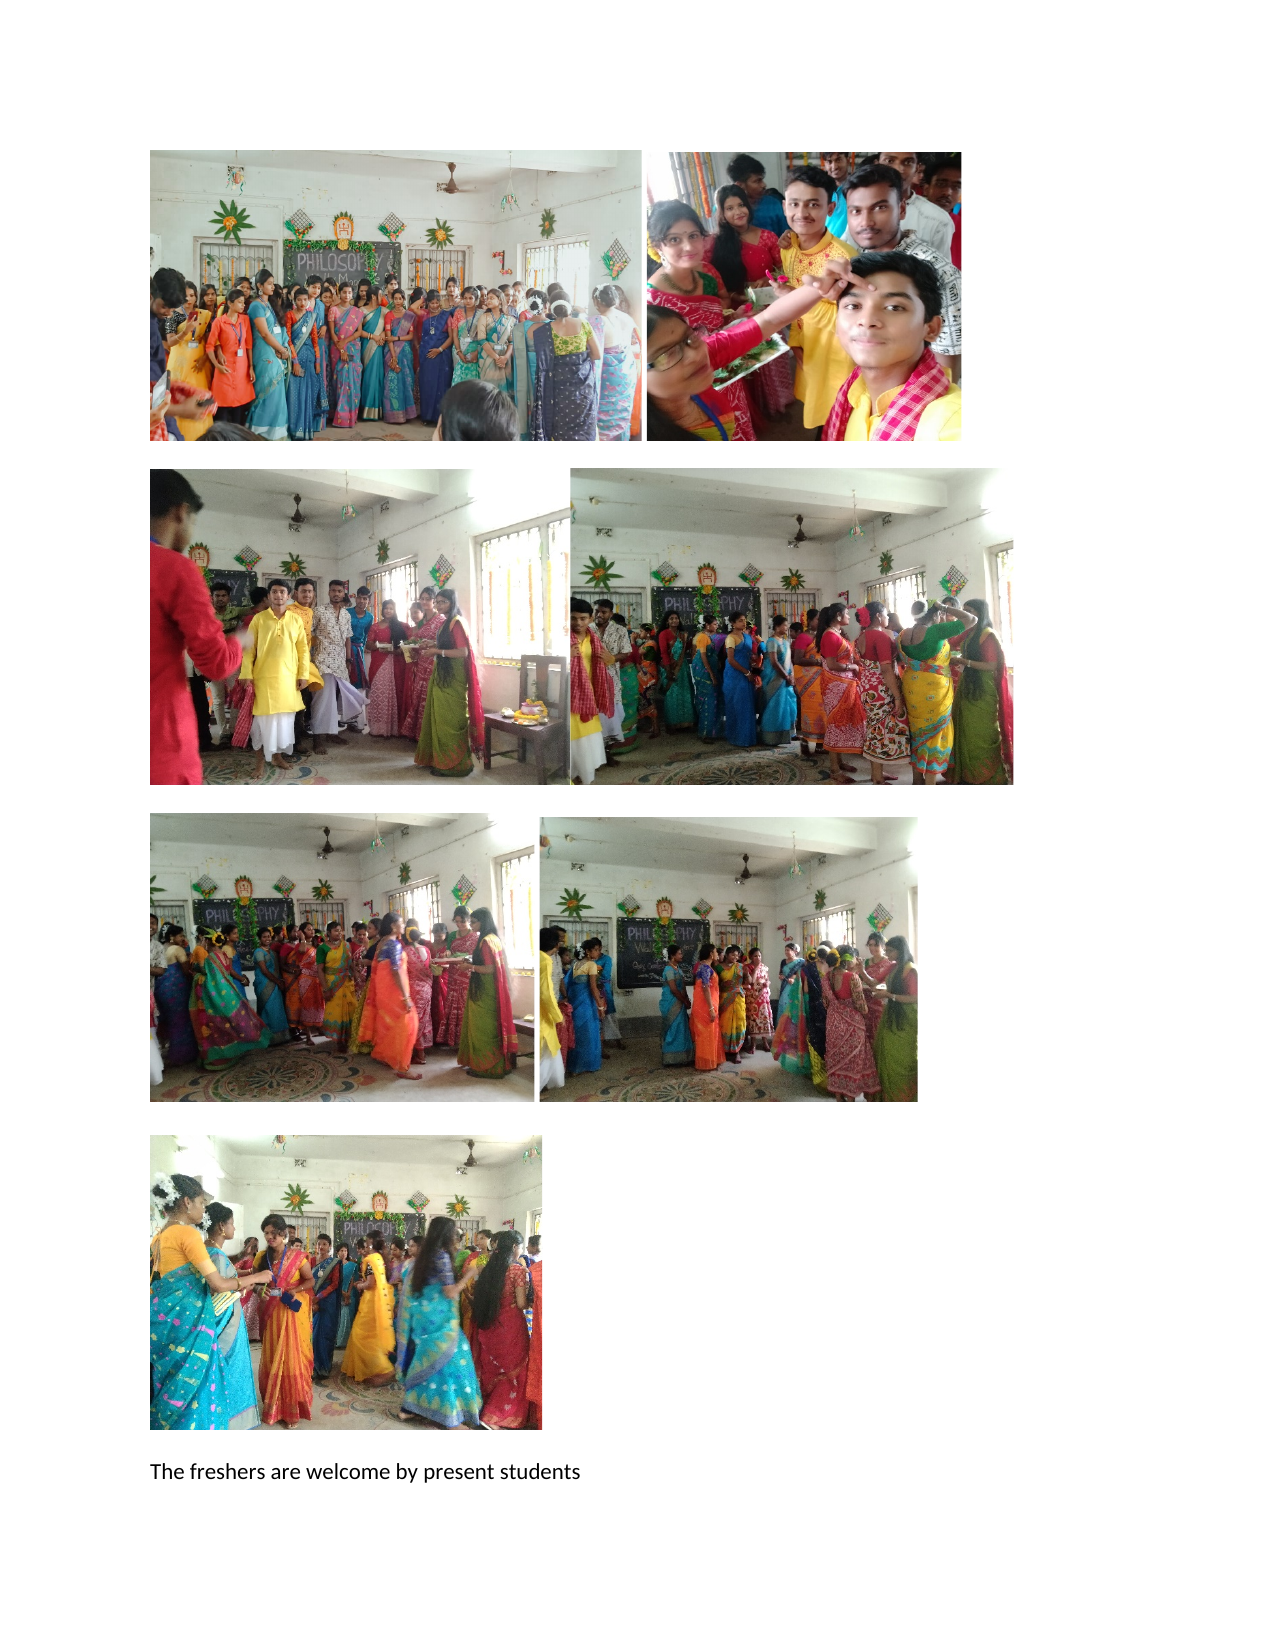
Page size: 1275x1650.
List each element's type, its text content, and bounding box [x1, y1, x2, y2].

picture [150, 1135, 543, 1430]
picture [150, 813, 535, 1102]
picture [150, 468, 1014, 785]
picture [646, 152, 962, 441]
text The freshers are welcome by present students [150, 1457, 1125, 1485]
picture [150, 150, 642, 441]
picture [539, 817, 918, 1102]
